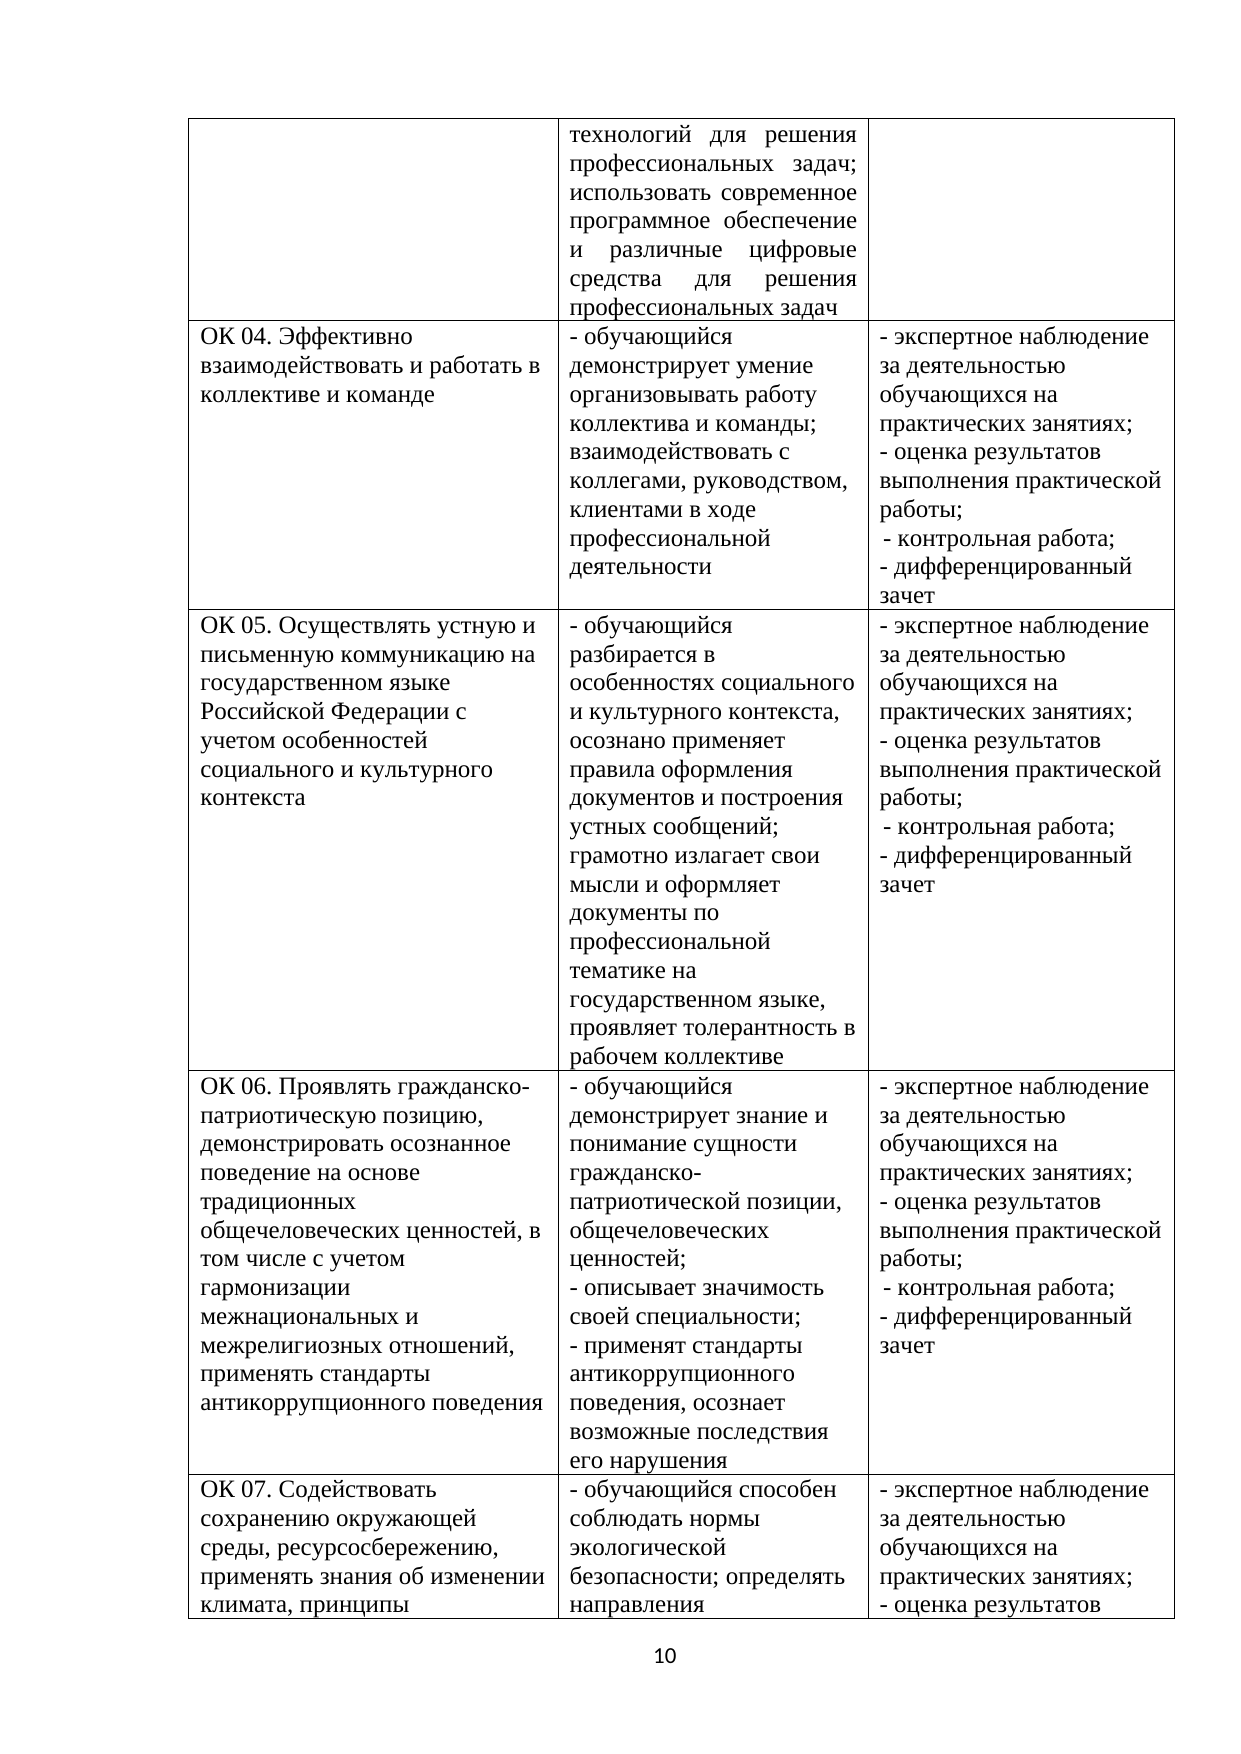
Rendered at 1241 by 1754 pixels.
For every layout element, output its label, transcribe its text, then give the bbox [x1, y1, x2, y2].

table_cell - обучающийся разбирается в особенностях социального и культурного контекста, осознано применяет правила оформления документов и построения устных сообщений; грамотно излагает свои мысли и оформляет документы по профессиональной тематике на государственном языке, проявляет толерантность в рабочем коллективе [559, 610, 868, 1070]
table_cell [559, 1475, 868, 1618]
table_cell - обучающийся демонстрирует умение организовывать работу коллектива и команды; взаимодействовать с коллегами, руководством, клиентами в ходе профессиональной деятельности [559, 321, 868, 609]
table_cell ОК 05. Осуществлять устную и письменную коммуникацию на государственном языке Российской Федерации с учетом особенностей социального и культурного контекста [189, 610, 558, 1070]
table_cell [189, 119, 558, 320]
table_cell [189, 1475, 558, 1618]
table_cell ОК 04. Эффективно взаимодействовать и работать в коллективе и команде [189, 321, 558, 609]
table_cell ОК 06. Проявлять гражданско-патриотическую позицию, демонстрировать осознанное поведение на основе традиционных общечеловеческих ценностей, в том числе с учетом гармонизации межнациональных и межрелигиозных отношений, применять стандарты антикоррупционного поведения [189, 1071, 558, 1473]
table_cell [869, 119, 1174, 320]
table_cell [869, 1475, 1174, 1618]
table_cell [559, 119, 868, 320]
table_cell - обучающийся демонстрирует знание и понимание сущности гражданско-патриотической позиции, общечеловеческих ценностей; - описывает значимость своей специальности; - применят стандарты антикоррупционного поведения, осознает возможные последствия его нарушения [559, 1071, 868, 1473]
